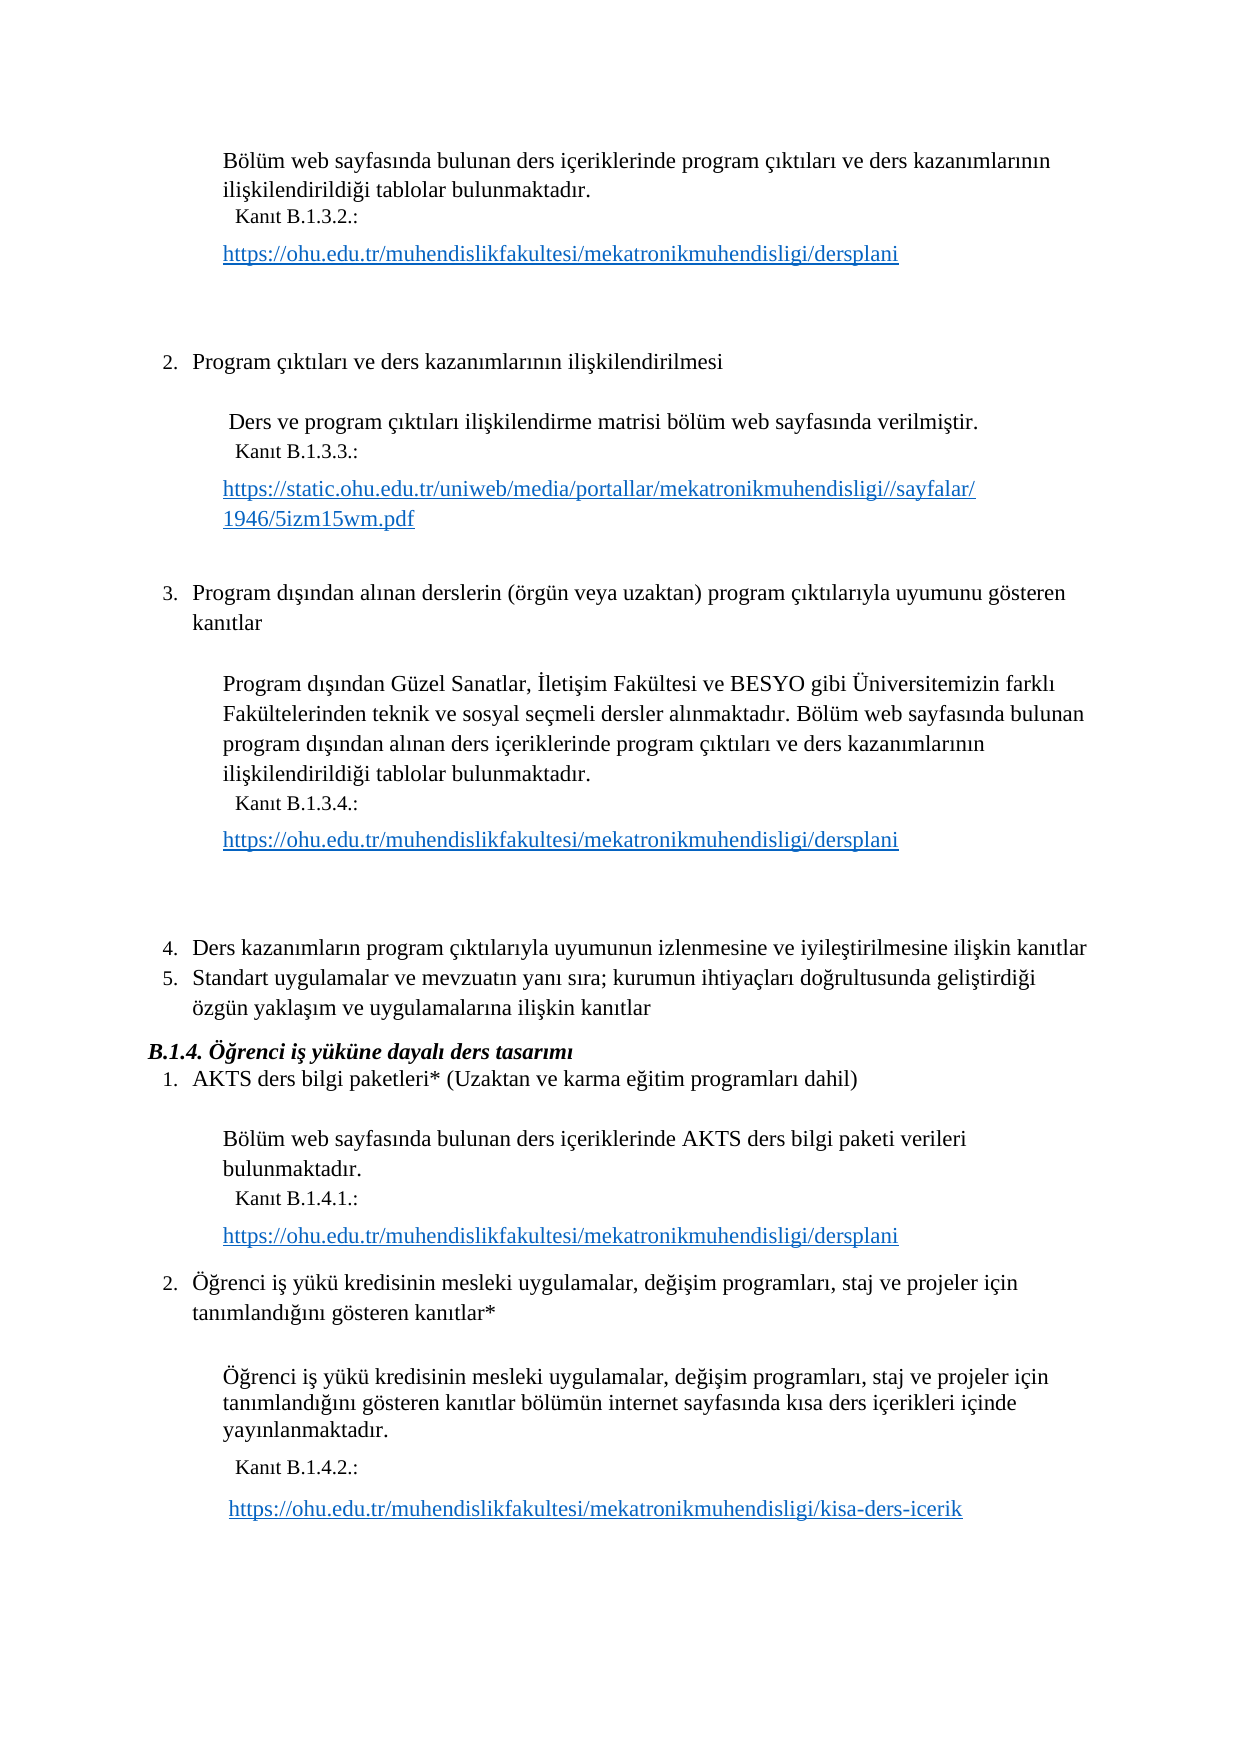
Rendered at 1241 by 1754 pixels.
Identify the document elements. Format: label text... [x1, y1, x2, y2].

text Kanıt B.1.3.3.: [235, 439, 1086, 463]
list Standart uygulamalar ve mevzuatın yanı sıra; kurumun ihtiyaçları doğrultusunda geliştirdiği özgün yaklaşım ve uygulamalarına ilişkin kanıtlar [162, 964, 1093, 1021]
list AKTS ders bilgi paketleri* (Uzaktan ve karma eğitim programları dahil) [162, 1065, 1093, 1091]
text Program dışından Güzel Sanatlar, İletişim Fakültesi ve BESYO gibi Üniversitemizin farklı Fakültelerinden teknik ve sosyal seçmeli dersler alınmaktadır. Bölüm web sayfasında bulunan program dışından alınan ders içeriklerinde program çıktıları ve ders kazanımlarının ilişkilendirildiği tablolar bulunmaktadır. [223, 670, 1093, 787]
text Kanıt B.1.4.1.: [235, 1186, 1086, 1210]
text Öğrenci iş yükü kredisinin mesleki uygulamalar, değişim programları, staj ve projeler için tanımlandığını gösteren kanıtlar bölümün internet sayfasında kısa ders içerikleri içinde yayınlanmaktadır. [223, 1363, 1093, 1442]
text Ders ve program çıktıları ilişkilendirme matrisi bölüm web sayfasında verilmiştir. [223, 408, 1093, 435]
list Öğrenci iş yükü kredisinin mesleki uygulamalar, değişim programları, staj ve projeler için tanımlandığını gösteren kanıtlar* [162, 1268, 1093, 1325]
list Program çıktıları ve ders kazanımlarının ilişkilendirilmesi [162, 348, 1093, 374]
text Kanıt B.1.3.2.: [235, 204, 1086, 228]
text https://ohu.edu.tr/muhendislikfakultesi/mekatronikmuhendisligi/dersplani [223, 241, 1093, 267]
list Ders kazanımların program çıktılarıyla uyumunun izlenmesine ve iyileştirilmesine ilişkin kanıtlar [162, 934, 1093, 960]
text Kanıt B.1.3.4.: [235, 791, 1086, 814]
text Bölüm web sayfasında bulunan ders içeriklerinde AKTS ders bilgi paketi verileri bulunmaktadır. [223, 1125, 1093, 1182]
text https://ohu.edu.tr/muhendislikfakultesi/mekatronikmuhendisligi/kisa-ders-icerik [223, 1495, 1093, 1521]
text B.1.4. Öğrenci iş yüküne dayalı ders tasarımı [148, 1038, 1093, 1065]
text Kanıt B.1.4.2.: [235, 1455, 1086, 1479]
text https://static.ohu.edu.tr/uniweb/media/portallar/mekatronikmuhendisligi//sayfalar/1946/5izm15wm.pdf [223, 475, 1093, 531]
text Bölüm web sayfasında bulunan ders içeriklerinde program çıktıları ve ders kazanımlarının ilişkilendirildiği tablolar bulunmaktadır. [223, 148, 1093, 202]
text https://ohu.edu.tr/muhendislikfakultesi/mekatronikmuhendisligi/dersplani [223, 827, 1093, 853]
text https://ohu.edu.tr/muhendislikfakultesi/mekatronikmuhendisligi/dersplani [223, 1222, 1093, 1248]
list Program dışından alınan derslerin (örgün veya uzaktan) program çıktılarıyla uyumunu gösteren kanıtlar [162, 579, 1093, 636]
